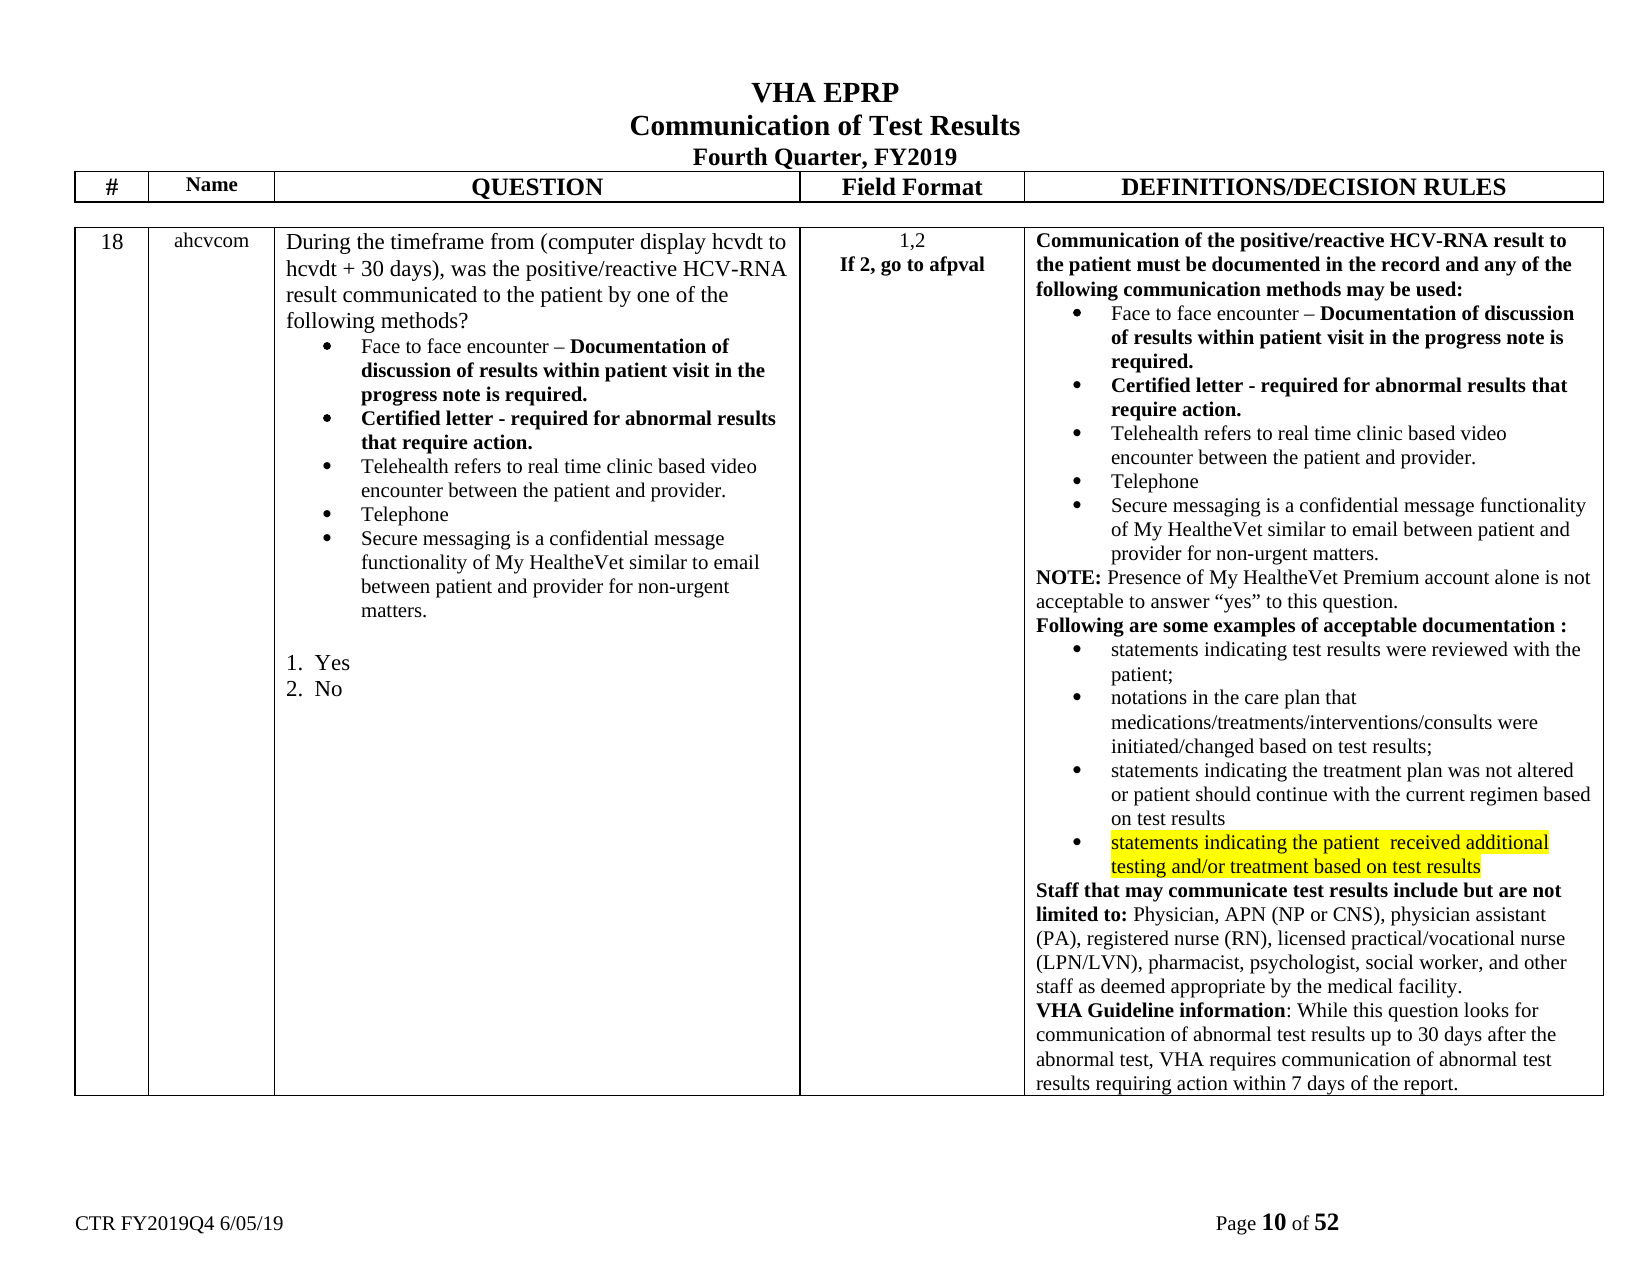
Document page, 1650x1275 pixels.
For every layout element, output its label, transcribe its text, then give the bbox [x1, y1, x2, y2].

table_cell ahcvcom [149, 228, 274, 1094]
table_cell Communication of the positive/reactive HCV-RNA result to the patient must be documented in the record and any of the following communication methods may be used: Face to face encounter – Documentation of discussion of results within patient visit in the progress note is required. Certified letter - required for abnormal results that require action. Telehealth refers to real time clinic based video encounter between the patient and provider. Telephone Secure messaging is a confidential message functionality of My HealtheVet similar to email between patient and provider for non-urgent matters. NOTE: Presence of My HealtheVet Premium account alone is not acceptable to answer “yes” to this question. Following are some examples of acceptable documentation : statements indicating test results were reviewed with the patient; notations in the care plan that medications/treatments/interventions/consults were initiated/changed based on test results; statements indicating the treatment plan was not altered or patient should continue with the current regimen based on test results statements indicating the patient received additional testing and/or treatment based on test results Staff that may communicate test results include but are not limited to: Physician, APN (NP or CNS), physician assistant (PA), registered nurse (RN), licensed practical/vocational nurse (LPN/LVN), pharmacist, psychologist, social worker, and other staff as deemed appropriate by the medical facility. VHA Guideline information: While this question looks for communication of abnormal test results up to 30 days after the abnormal test, VHA requires communication of abnormal test results requiring action within 7 days of the report. [1025, 228, 1603, 1094]
table_cell During the timeframe from (computer display hcvdt to hcvdt + 30 days), was the positive/reactive HCV-RNA result communicated to the patient by one of the following methods? Face to face encounter – Documentation of discussion of results within patient visit in the progress note is required. Certified letter - required for abnormal results that require action. Telehealth refers to real time clinic based video encounter between the patient and provider. Telephone Secure messaging is a confidential message functionality of My HealtheVet similar to email between patient and provider for non-urgent matters. 1. Yes 2. No [275, 228, 799, 1094]
table_cell 1,2 If 2, go to afpval [801, 228, 1024, 1094]
table_cell 18 [76, 228, 148, 1094]
